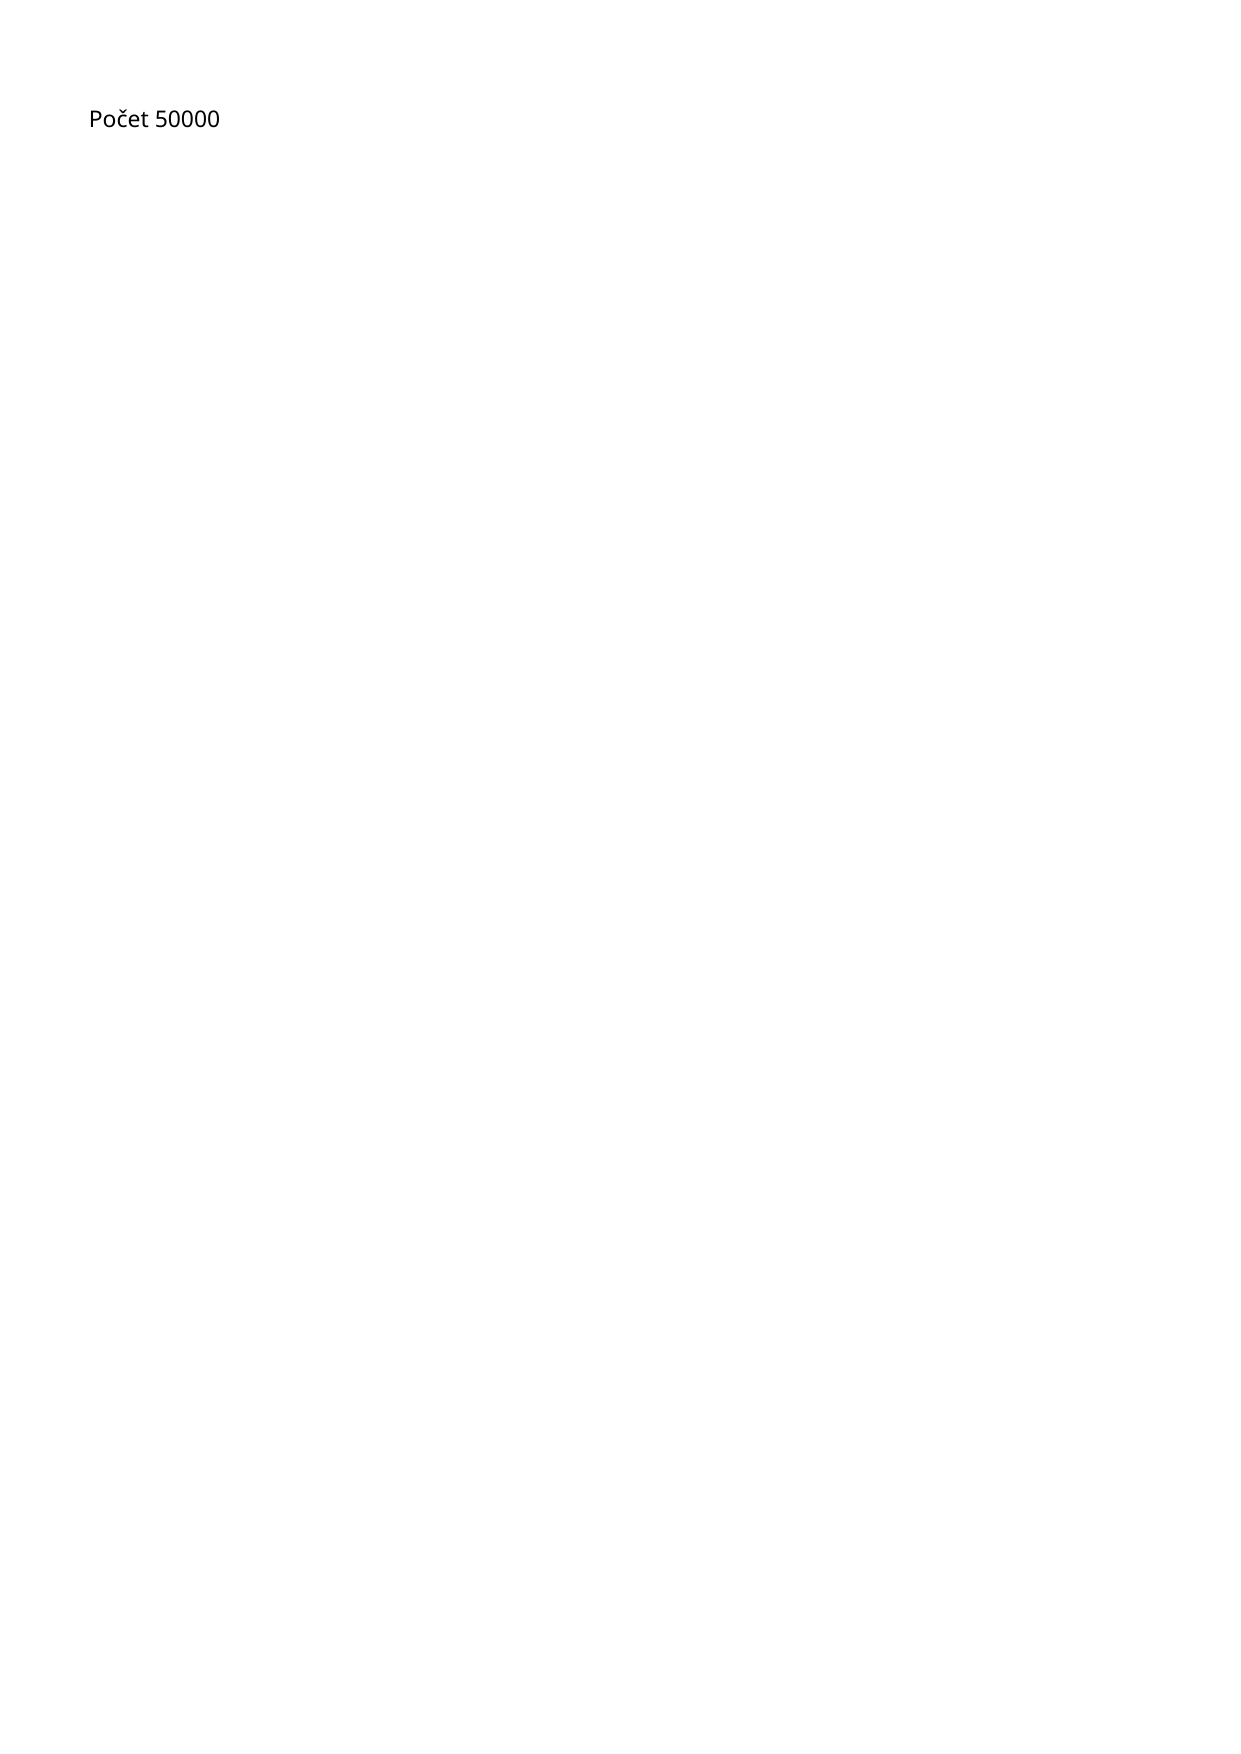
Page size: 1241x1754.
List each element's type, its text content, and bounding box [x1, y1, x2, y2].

text Počet 50000 [89, 103, 1152, 135]
